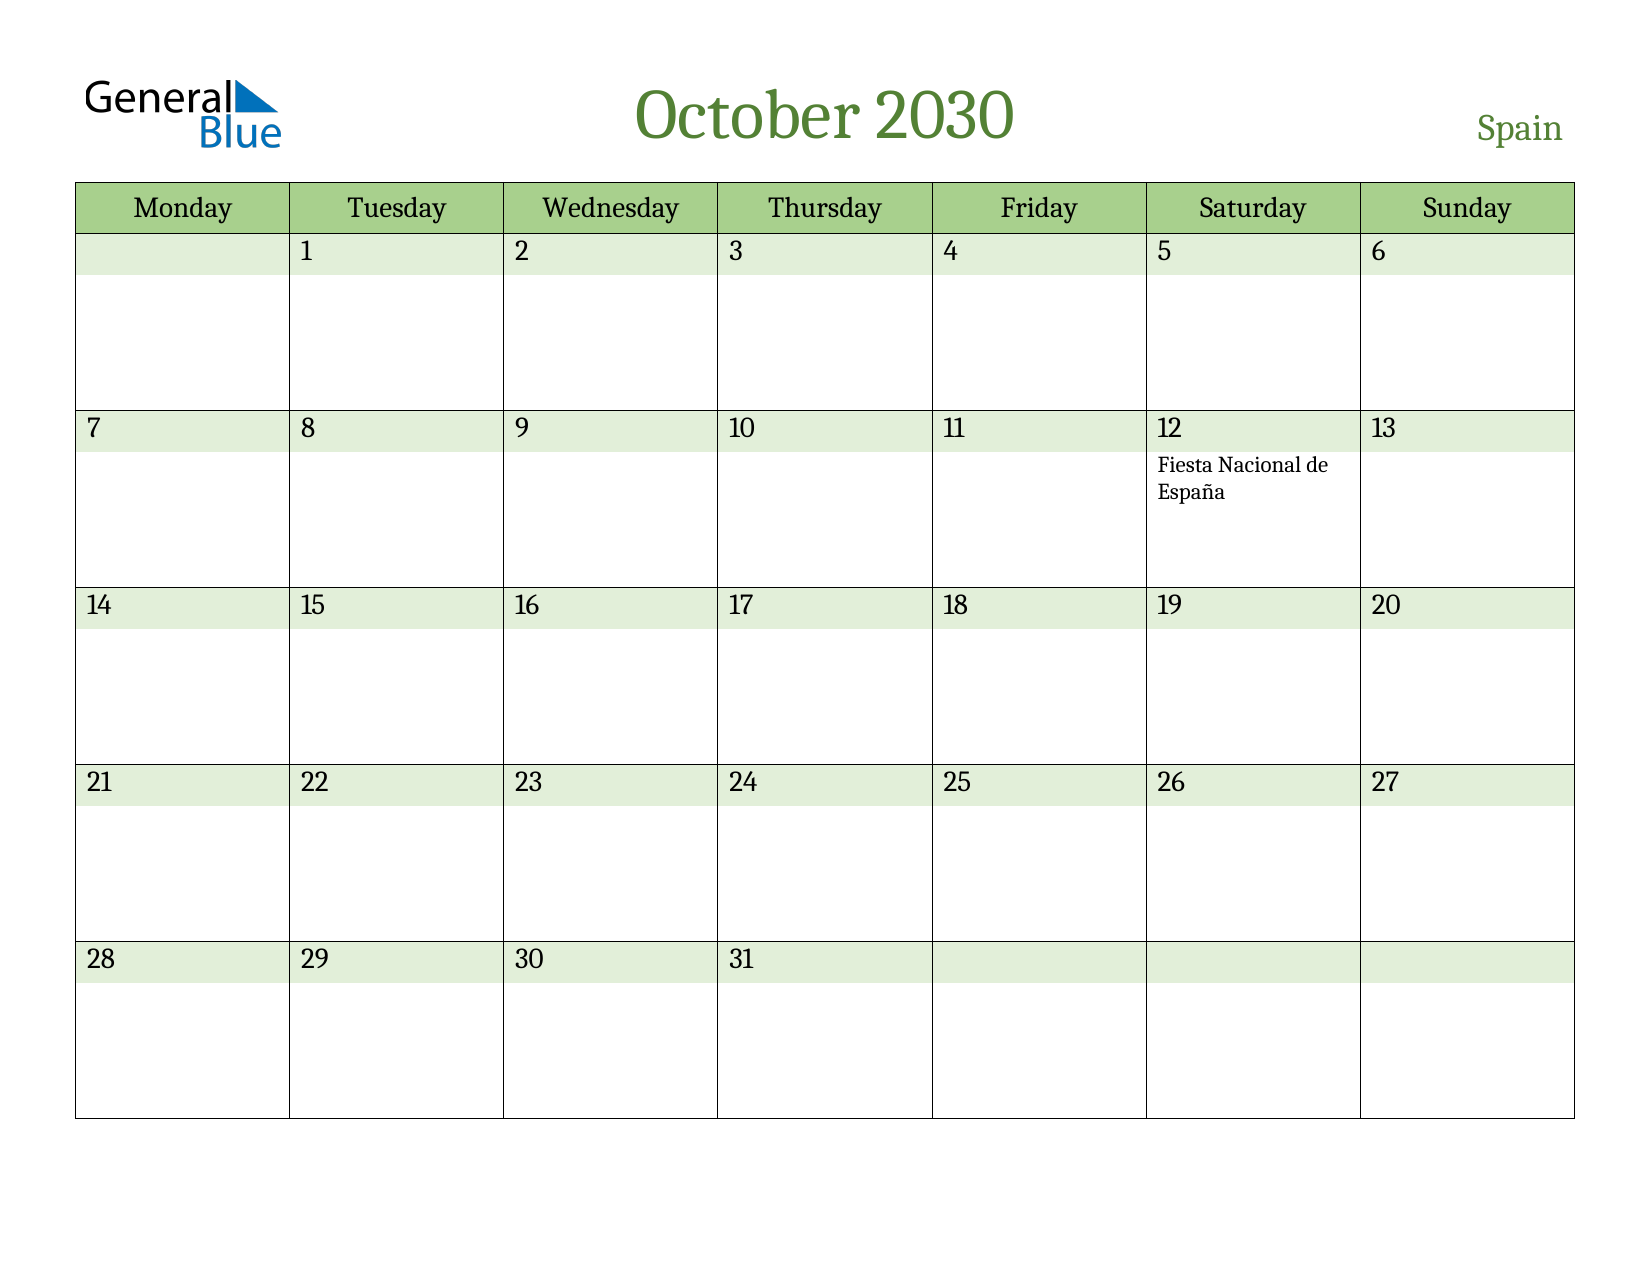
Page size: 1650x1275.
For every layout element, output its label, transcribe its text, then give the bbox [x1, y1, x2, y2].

table_cell [76, 452, 289, 587]
table_cell [1147, 629, 1360, 764]
table_cell [290, 275, 503, 410]
table_cell 30 [504, 942, 717, 983]
table_cell 10 [718, 411, 932, 452]
table_cell [1361, 983, 1574, 1118]
table_cell 16 [504, 588, 717, 629]
table_cell 12 [1147, 411, 1360, 452]
table_cell 15 [290, 588, 503, 629]
picture [86, 80, 281, 148]
table_cell Tuesday [290, 183, 503, 233]
table_cell Sunday [1361, 183, 1574, 233]
table_cell 8 [290, 411, 503, 452]
table_cell [290, 806, 503, 941]
table_cell [290, 452, 503, 587]
table_cell [1361, 942, 1574, 983]
table_cell 11 [933, 411, 1146, 452]
table_header October 2030 [504, 75, 1146, 182]
table_cell Thursday [718, 183, 932, 233]
table_cell [933, 629, 1146, 764]
table_cell [76, 234, 289, 275]
table_cell [933, 983, 1146, 1118]
table_cell Fiesta Nacional de España [1147, 452, 1360, 587]
table_header [76, 75, 503, 182]
table_cell Wednesday [504, 183, 717, 233]
table_cell [933, 452, 1146, 587]
table_cell [1361, 275, 1574, 410]
table_cell 29 [290, 942, 503, 983]
table_cell 9 [504, 411, 717, 452]
table_cell 24 [718, 765, 932, 806]
table_cell [1361, 629, 1574, 764]
table_cell Saturday [1147, 183, 1360, 233]
table_cell 28 [76, 942, 289, 983]
table_cell 25 [933, 765, 1146, 806]
table_cell 2 [504, 234, 717, 275]
table_cell [504, 629, 717, 764]
table_cell [1147, 942, 1360, 983]
table_cell [504, 275, 717, 410]
table_cell 17 [718, 588, 932, 629]
table_cell [933, 275, 1146, 410]
table_cell [76, 275, 289, 410]
table_cell [1361, 806, 1574, 941]
table_cell 31 [718, 942, 932, 983]
table_cell 6 [1361, 234, 1574, 275]
table_cell [290, 983, 503, 1118]
table_cell 21 [76, 765, 289, 806]
table_cell [76, 806, 289, 941]
table_cell [504, 983, 717, 1118]
table_cell 19 [1147, 588, 1360, 629]
table_cell [1147, 806, 1360, 941]
table_cell [504, 806, 717, 941]
table_cell [1361, 452, 1574, 587]
table_cell [933, 806, 1146, 941]
table_cell 22 [290, 765, 503, 806]
table_cell 3 [718, 234, 932, 275]
table_header Spain [1146, 75, 1574, 182]
table_cell [504, 452, 717, 587]
table_cell [718, 452, 932, 587]
table_cell 13 [1361, 411, 1574, 452]
table_cell 20 [1361, 588, 1574, 629]
table_cell [718, 806, 932, 941]
table_cell 4 [933, 234, 1146, 275]
table_cell [718, 629, 932, 764]
table_cell [290, 629, 503, 764]
table_cell [1147, 983, 1360, 1118]
table_cell [76, 983, 289, 1118]
table_cell [718, 275, 932, 410]
table_cell [76, 629, 289, 764]
table_cell [933, 942, 1146, 983]
table_cell Monday [76, 183, 289, 233]
table_cell Friday [933, 183, 1146, 233]
table_cell 27 [1361, 765, 1574, 806]
table_cell [718, 983, 932, 1118]
table_cell 26 [1147, 765, 1360, 806]
table_cell 5 [1147, 234, 1360, 275]
table_cell 1 [290, 234, 503, 275]
table_cell [1147, 275, 1360, 410]
table_cell 23 [504, 765, 717, 806]
table_cell 14 [76, 588, 289, 629]
table_cell 7 [76, 411, 289, 452]
table_cell 18 [933, 588, 1146, 629]
